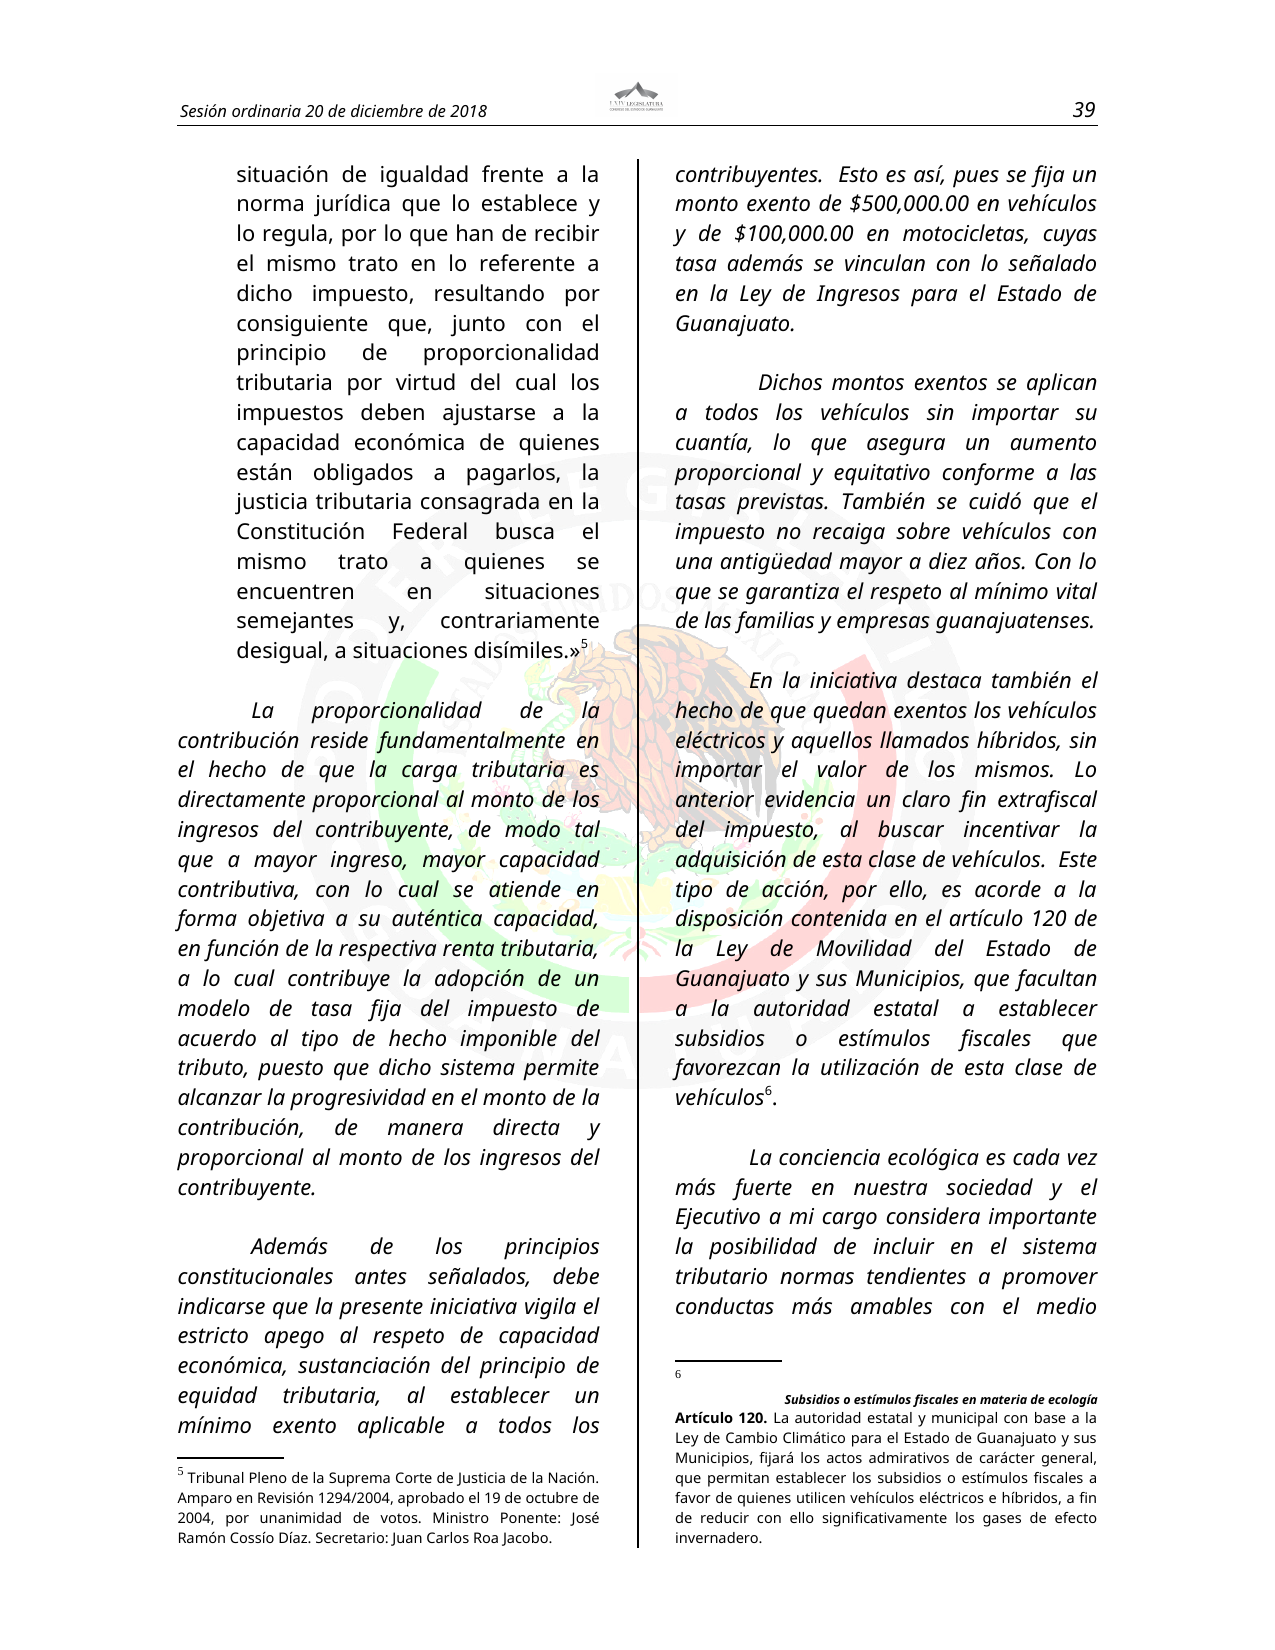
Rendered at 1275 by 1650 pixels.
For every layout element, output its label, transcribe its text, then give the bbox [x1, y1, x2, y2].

text En la iniciativa destaca también el hecho de que quedan exentos los vehículos eléctricos y aquellos llamados híbridos, sin importar el valor de los mismos. Lo anterior evidencia un claro fin extrafiscal del impuesto, al buscar incentivar la adquisición de esta clase de vehículos. Este tipo de acción, por ello, es acorde a la disposición contenida en el artículo 120 de la Ley de Movilidad del Estado de Guanajuato y sus Municipios, que facultan a la autoridad estatal a establecer subsidios o estímulos fiscales que favorezcan la utilización de esta clase de vehículos. [675, 665, 1098, 1112]
text Además de los principios constitucionales antes señalados, debe indicarse que la presente iniciativa vigila el estricto apego al respeto de capacidad económica, sustanciación del principio de equidad tributaria, al establecer un mínimo exento aplicable a todos los contribuyentes. Esto es así, pues se fija un monto exento de $500,000.00 en vehículos y de $100,000.00 en motocicletas, cuyas tasa además se vinculan con lo señalado en la Ley de Ingresos para el Estado de Guanajuato. [177, 1231, 600, 1440]
picture [595, 73, 678, 117]
text Además de los principios constitucionales antes señalados, debe indicarse que la presente iniciativa vigila el estricto apego al respeto de capacidad económica, sustanciación del principio de equidad tributaria, al establecer un mínimo exento aplicable a todos los contribuyentes. Esto es así, pues se fija un monto exento de $500,000.00 en vehículos y de $100,000.00 en motocicletas, cuyas tasa además se vinculan con lo señalado en la Ley de Ingresos para el Estado de Guanajuato. [675, 159, 1098, 337]
text Dichos montos exentos se aplican a todos los vehículos sin importar su cuantía, lo que asegura un aumento proporcional y equitativo conforme a las tasas previstas. También se cuidó que el impuesto no recaiga sobre vehículos con una antigüedad mayor a diez años. Con lo que se garantiza el respeto al mínimo vital de las familias y empresas guanajuatenses. [675, 367, 1098, 635]
text La proporcionalidad de la contribución reside fundamentalmente en el hecho de que la carga tributaria es directamente proporcional al monto de los ingresos del contribuyente, de modo tal que a mayor ingreso, mayor capacidad contributiva, con lo cual se atiende en forma objetiva a su auténtica capacidad, en función de la respectiva renta tributaria, a lo cual contribuye la adopción de un modelo de tasa fija del impuesto de acuerdo al tipo de hecho imponible del tributo, puesto que dicho sistema permite alcanzar la progresividad en el monto de la contribución, de manera directa y proporcional al monto de los ingresos del contribuyente. [177, 695, 600, 1201]
